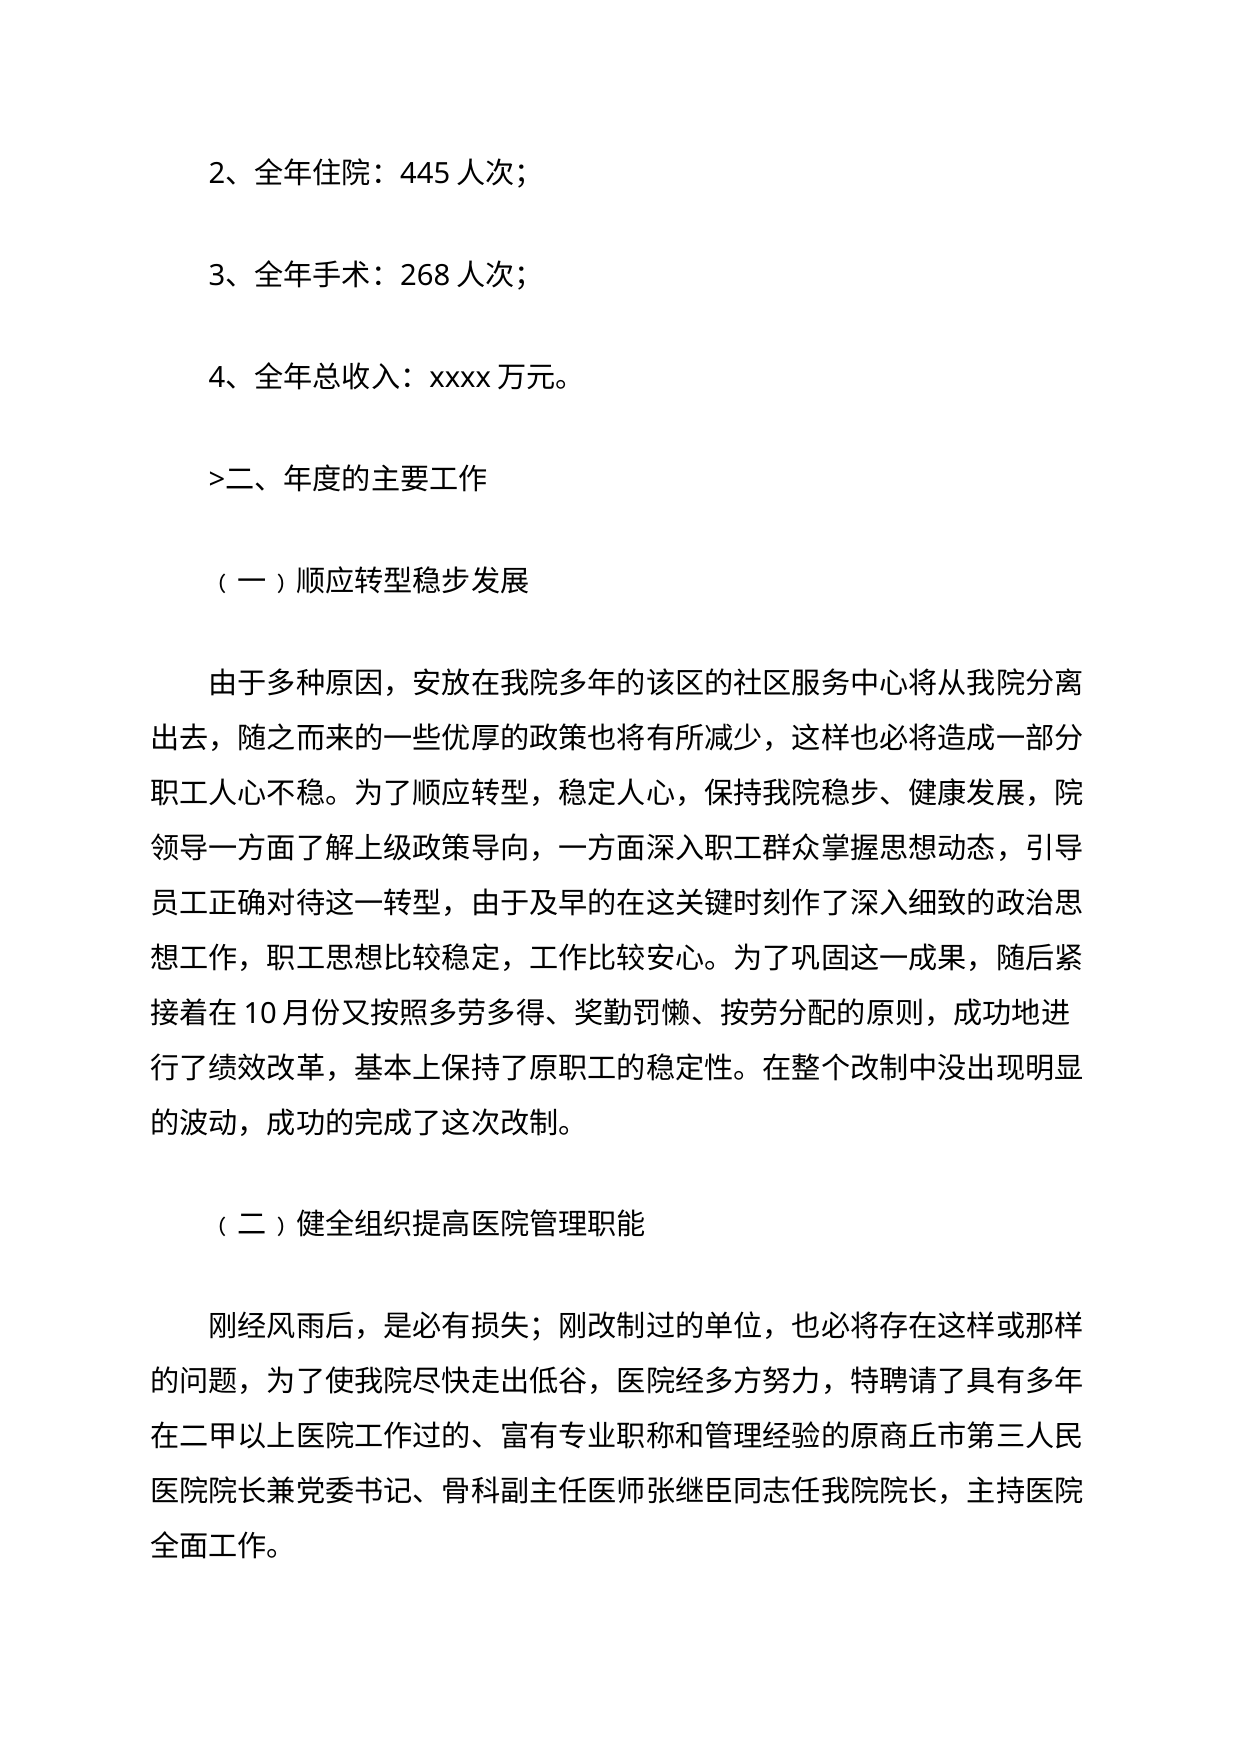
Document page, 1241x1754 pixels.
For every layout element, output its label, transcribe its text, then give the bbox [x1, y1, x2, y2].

text >二、年度的主要工作 [150, 456, 1090, 498]
text ﹙一﹚顺应转型稳步发展 [150, 558, 1090, 600]
text ﹙二﹚健全组织提高医院管理职能 [150, 1201, 1090, 1243]
text 刚经风雨后，是必有损失；刚改制过的单位，也必将存在这样或那样的问题，为了使我院尽快走出低谷，医院经多方努力，特聘请了具有多年在二甲以上医院工作过的、富有专业职称和管理经验的原商丘市第三人民医院院长兼党委书记、骨科副主任医师张继臣同志任我院院长，主持医院全面工作。 [150, 1303, 1090, 1565]
text 2、全年住院：445人次； [150, 150, 1090, 192]
text 3、全年手术：268人次； [150, 252, 1090, 294]
text 由于多种原因，安放在我院多年的该区的社区服务中心将从我院分离出去，随之而来的一些优厚的政策也将有所减少，这样也必将造成一部分职工人心不稳。为了顺应转型，稳定人心，保持我院稳步、健康发展，院领导一方面了解上级政策导向，一方面深入职工群众掌握思想动态，引导员工正确对待这一转型，由于及早的在这关键时刻作了深入细致的政治思想工作，职工思想比较稳定，工作比较安心。为了巩固这一成果，随后紧接着在10月份又按照多劳多得、奖勤罚懒、按劳分配的原则，成功地进行了绩效改革，基本上保持了原职工的稳定性。在整个改制中没出现明显的波动，成功的完成了这次改制。 [150, 660, 1090, 1141]
text 4、全年总收入：xxxx万元。 [150, 354, 1090, 396]
